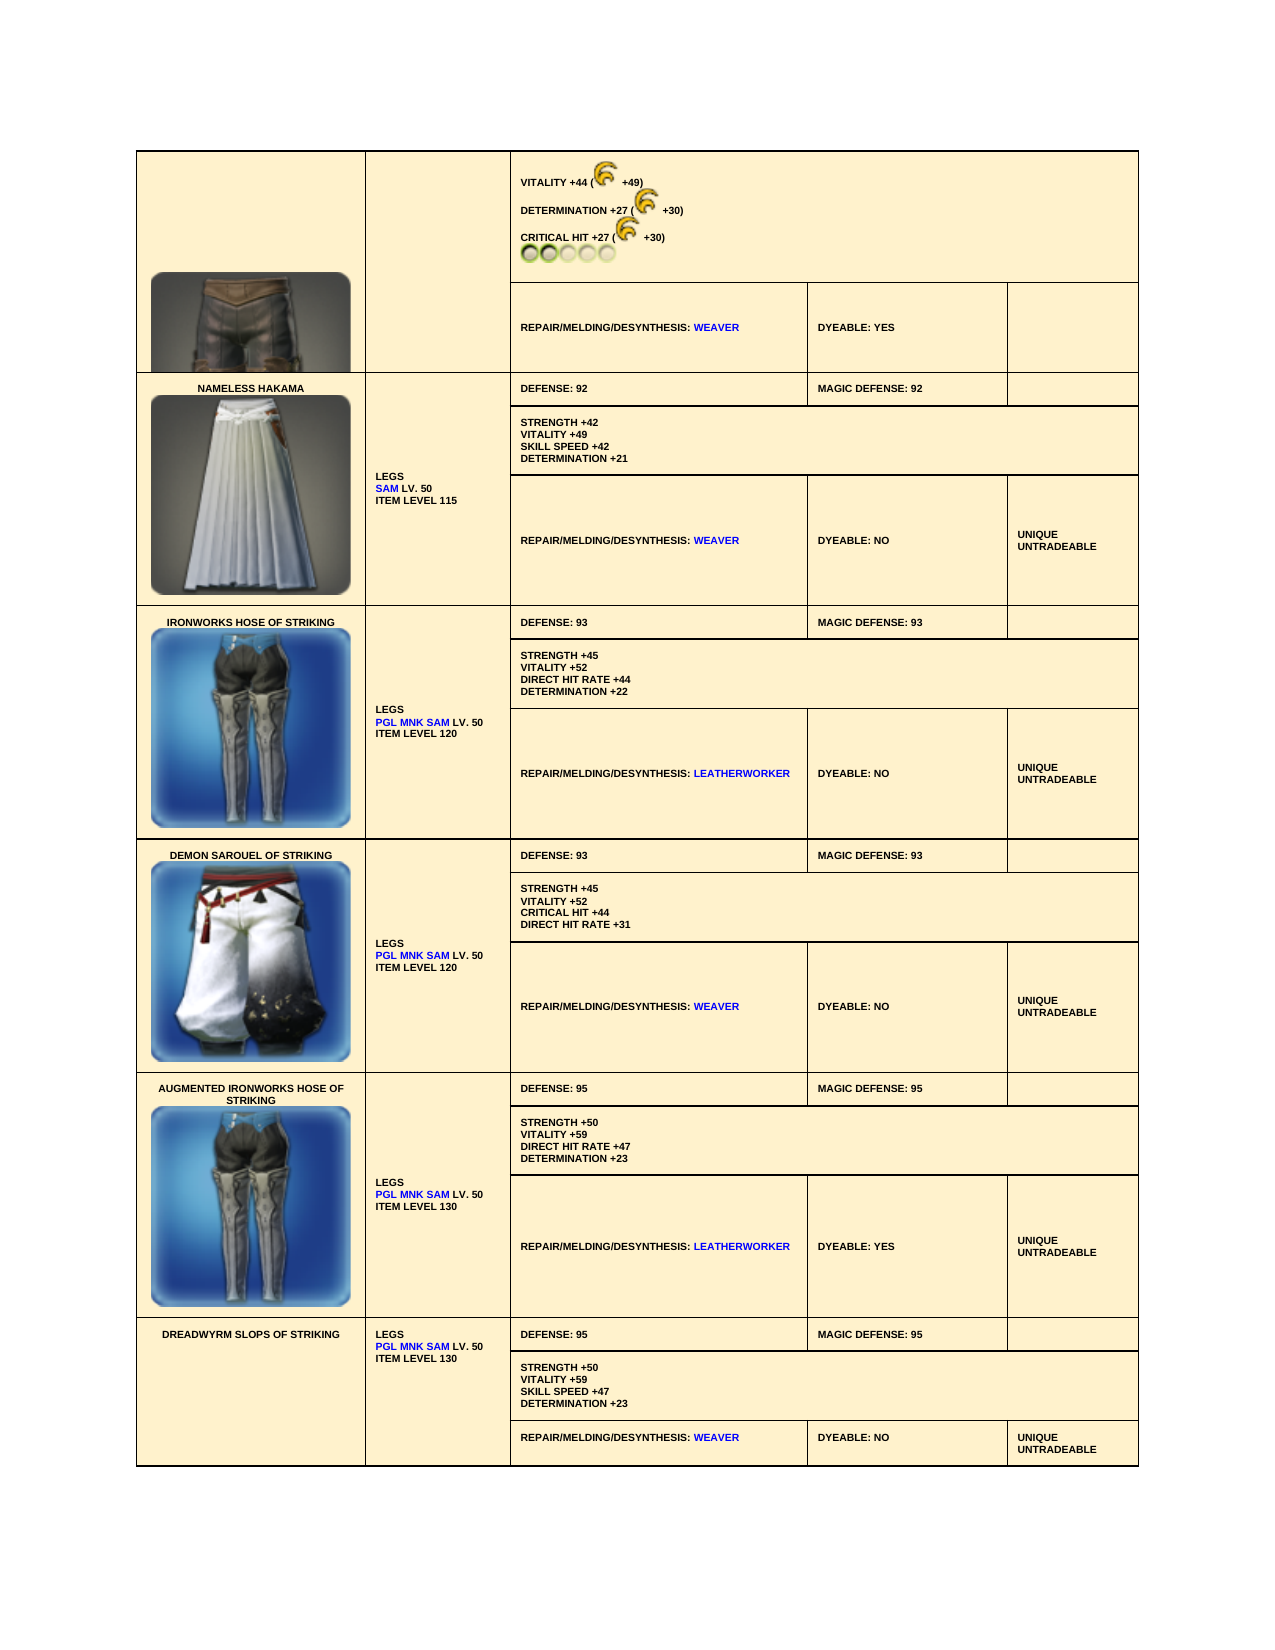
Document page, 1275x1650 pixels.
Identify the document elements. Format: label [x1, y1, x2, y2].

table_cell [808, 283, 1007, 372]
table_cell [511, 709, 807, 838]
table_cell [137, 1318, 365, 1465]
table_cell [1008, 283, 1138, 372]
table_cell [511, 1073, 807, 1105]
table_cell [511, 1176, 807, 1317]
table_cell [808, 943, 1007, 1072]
picture [151, 272, 351, 372]
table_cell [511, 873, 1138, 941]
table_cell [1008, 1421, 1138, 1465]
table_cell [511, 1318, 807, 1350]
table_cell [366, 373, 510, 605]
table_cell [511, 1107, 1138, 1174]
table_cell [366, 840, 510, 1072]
picture [520, 243, 617, 263]
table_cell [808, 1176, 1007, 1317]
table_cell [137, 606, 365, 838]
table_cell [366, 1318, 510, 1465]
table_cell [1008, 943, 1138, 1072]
picture [593, 161, 619, 187]
picture [634, 188, 660, 215]
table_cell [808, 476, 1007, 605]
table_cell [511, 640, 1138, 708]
picture [151, 628, 351, 828]
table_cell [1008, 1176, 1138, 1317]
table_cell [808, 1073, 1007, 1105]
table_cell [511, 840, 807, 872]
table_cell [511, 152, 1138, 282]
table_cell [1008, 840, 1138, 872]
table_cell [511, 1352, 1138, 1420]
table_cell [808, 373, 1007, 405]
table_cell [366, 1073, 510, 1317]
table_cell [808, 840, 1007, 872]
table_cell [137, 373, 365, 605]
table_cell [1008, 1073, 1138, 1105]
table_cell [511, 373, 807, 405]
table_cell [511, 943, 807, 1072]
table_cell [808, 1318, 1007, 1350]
picture [151, 1106, 351, 1307]
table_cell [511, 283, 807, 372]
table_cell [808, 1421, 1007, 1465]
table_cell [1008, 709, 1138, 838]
picture [615, 216, 641, 242]
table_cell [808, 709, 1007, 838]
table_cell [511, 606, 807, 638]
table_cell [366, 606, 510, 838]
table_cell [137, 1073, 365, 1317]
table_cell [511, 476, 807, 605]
picture [151, 861, 351, 1062]
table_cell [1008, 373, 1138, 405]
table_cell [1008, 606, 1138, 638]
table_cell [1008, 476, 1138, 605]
picture [151, 395, 351, 595]
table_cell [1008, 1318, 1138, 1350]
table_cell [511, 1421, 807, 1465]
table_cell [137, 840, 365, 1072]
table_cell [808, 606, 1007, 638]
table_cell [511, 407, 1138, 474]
